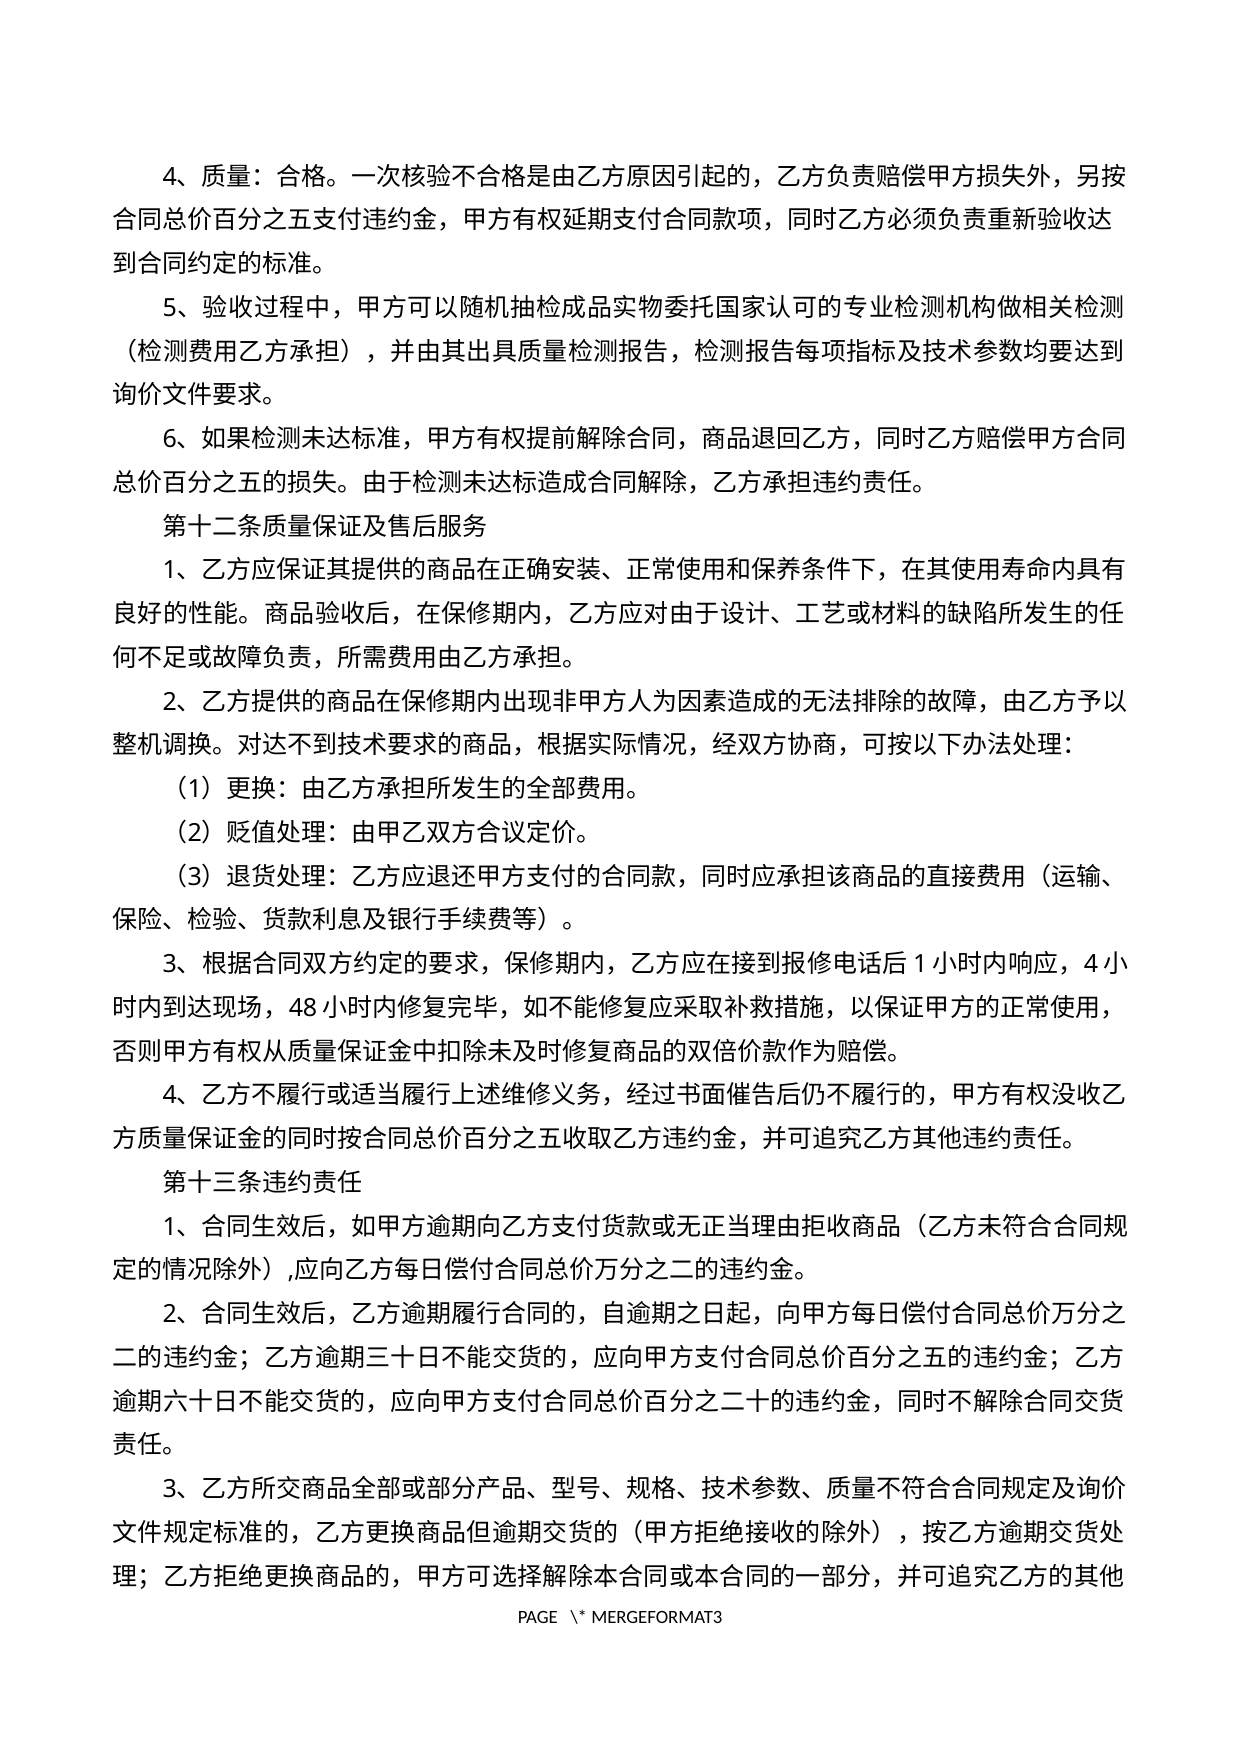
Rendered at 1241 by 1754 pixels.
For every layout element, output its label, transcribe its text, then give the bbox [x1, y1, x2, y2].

text 2、合同生效后，乙方逾期履行合同的，自逾期之日起，向甲方每日偿付合同总价万分之二的违约金；乙方逾期三十日不能交货的，应向甲方支付合同总价百分之五的违约金；乙方逾期六十日不能交货的，应向甲方支付合同总价百分之二十的违约金，同时不解除合同交货责任。 [112, 1287, 1128, 1462]
text 1、合同生效后，如甲方逾期向乙方支付货款或无正当理由拒收商品（乙方未符合合同规定的情况除外）,应向乙方每日偿付合同总价万分之二的违约金。 [112, 1200, 1128, 1287]
text 2、乙方提供的商品在保修期内出现非甲方人为因素造成的无法排除的故障，由乙方予以整机调换。对达不到技术要求的商品，根据实际情况，经双方协商，可按以下办法处理： [112, 675, 1128, 762]
text （1）更换：由乙方承担所发生的全部费用。 [112, 762, 1128, 806]
text 3、根据合同双方约定的要求，保修期内，乙方应在接到报修电话后1小时内响应，4小时内到达现场，48小时内修复完毕，如不能修复应采取补救措施，以保证甲方的正常使用，否则甲方有权从质量保证金中扣除未及时修复商品的双倍价款作为赔偿。 [112, 937, 1128, 1069]
text 第十三条违约责任 [112, 1156, 1128, 1200]
text （3）退货处理：乙方应退还甲方支付的合同款，同时应承担该商品的直接费用（运输、保险、检验、货款利息及银行手续费等）。 [112, 850, 1128, 937]
text 5、验收过程中，甲方可以随机抽检成品实物委托国家认可的专业检测机构做相关检测（检测费用乙方承担），并由其出具质量检测报告，检测报告每项指标及技术参数均要达到询价文件要求。 [112, 281, 1128, 412]
text 第十二条质量保证及售后服务 [112, 500, 1128, 544]
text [112, 1462, 1128, 1594]
text 4、质量：合格。一次核验不合格是由乙方原因引起的，乙方负责赔偿甲方损失外，另按合同总价百分之五支付违约金，甲方有权延期支付合同款项，同时乙方必须负责重新验收达到合同约定的标准。 [112, 150, 1128, 281]
text 1、乙方应保证其提供的商品在正确安装、正常使用和保养条件下，在其使用寿命内具有良好的性能。商品验收后，在保修期内，乙方应对由于设计、工艺或材料的缺陷所发生的任何不足或故障负责，所需费用由乙方承担。 [112, 544, 1128, 675]
text （2）贬值处理：由甲乙双方合议定价。 [112, 806, 1128, 850]
text 4、乙方不履行或适当履行上述维修义务，经过书面催告后仍不履行的，甲方有权没收乙方质量保证金的同时按合同总价百分之五收取乙方违约金，并可追究乙方其他违约责任。 [112, 1069, 1128, 1156]
text 6、如果检测未达标准，甲方有权提前解除合同，商品退回乙方，同时乙方赔偿甲方合同总价百分之五的损失。由于检测未达标造成合同解除，乙方承担违约责任。 [112, 412, 1128, 500]
